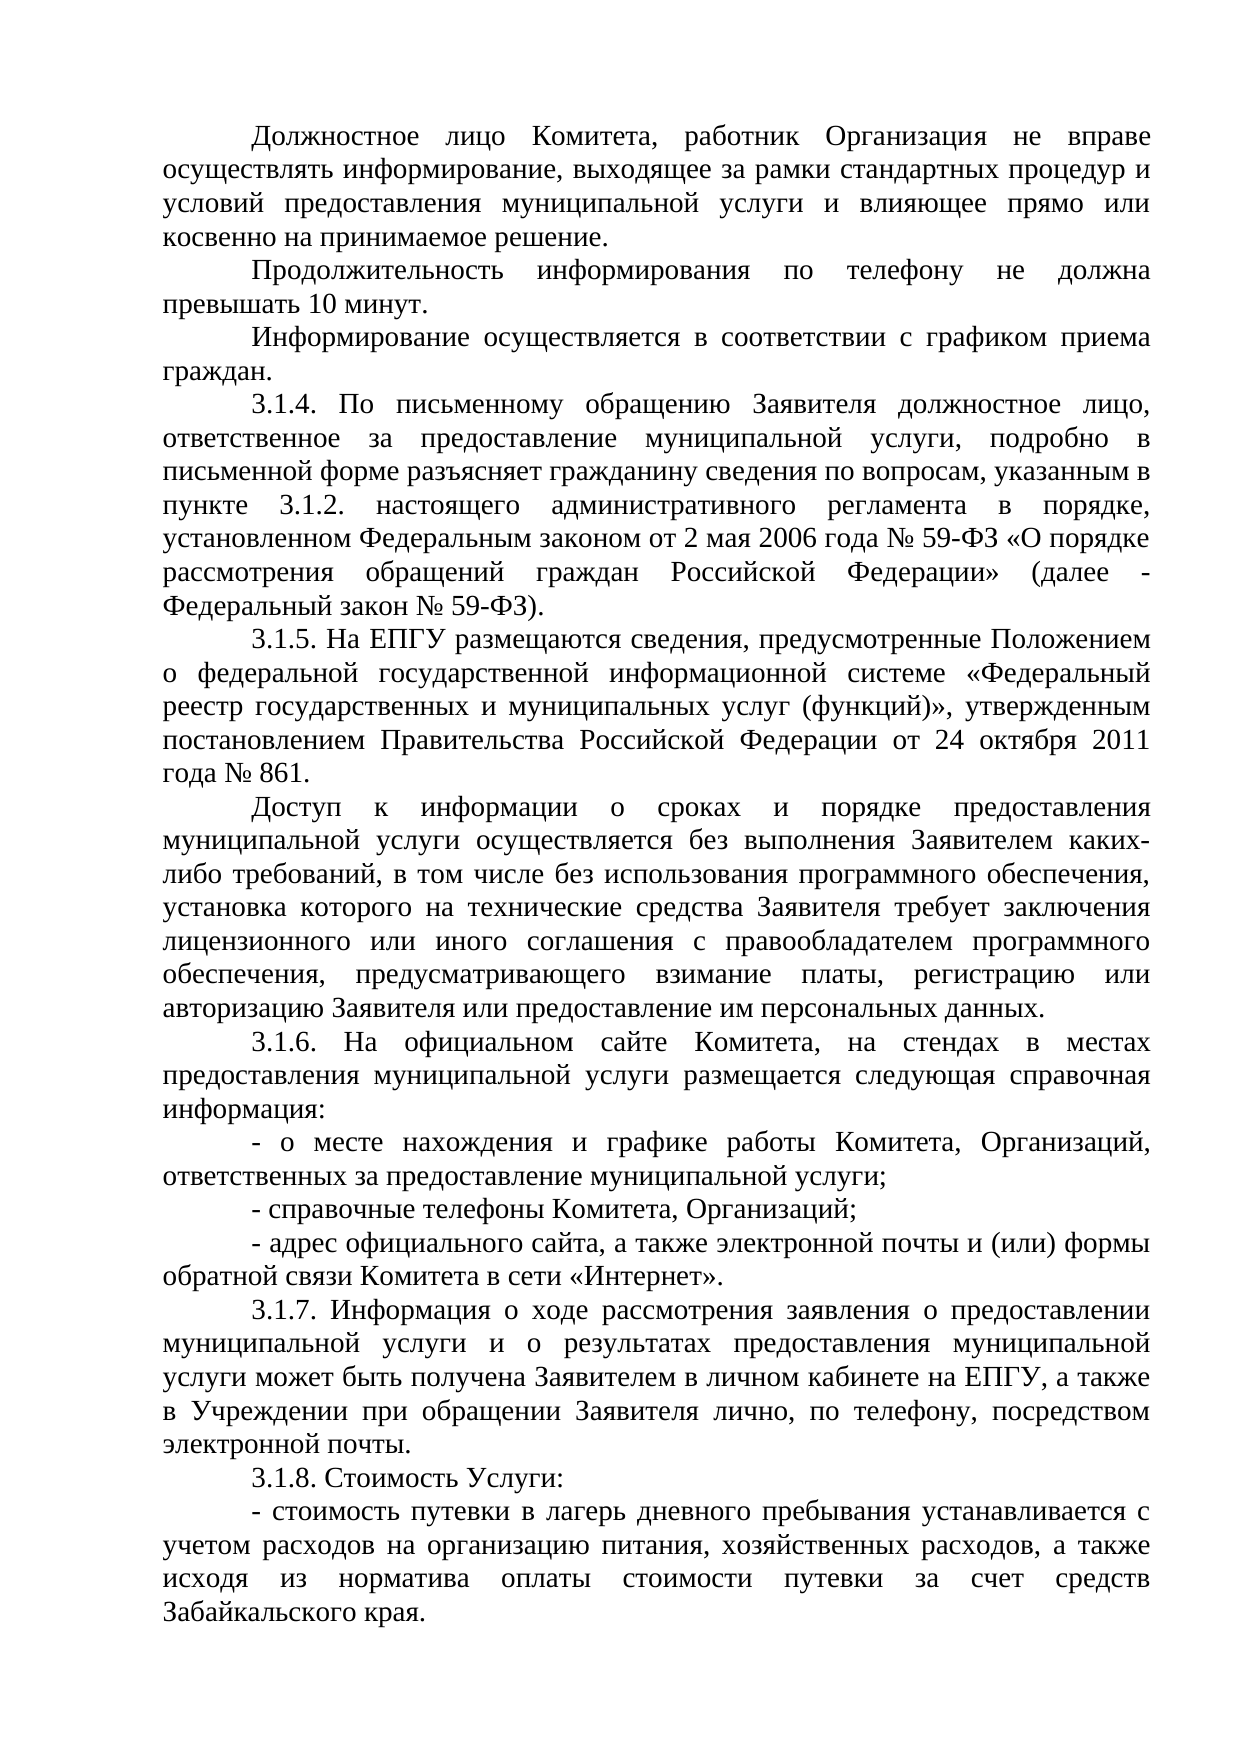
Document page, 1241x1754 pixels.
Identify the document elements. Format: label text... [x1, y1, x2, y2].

text 3.1.8. Стоимость Услуги: [162, 1460, 1151, 1493]
text 3.1.7. Информация о ходе рассмотрения заявления о предоставлении муниципальной услуги и о результатах предоставления муниципальной услуги может быть получена Заявителем в личном кабинете на ЕПГУ, а также в Учреждении при обращении Заявителя лично, по телефону, посредством электронной почты. [162, 1292, 1151, 1460]
text 3.1.4. По письменному обращению Заявителя должностное лицо, ответственное за предоставление муниципальной услуги, подробно в письменной форме разъясняет гражданину сведения по вопросам, указанным в пункте 3.1.2. настоящего административного регламента в порядке, установленном Федеральным законом от 2 мая 2006 года № 59-ФЗ «О порядке рассмотрения обращений граждан Российской Федерации» (далее - Федеральный закон № 59-ФЗ). [162, 386, 1151, 621]
text - о месте нахождения и графике работы Комитета, Организаций, ответственных за предоставление муниципальной услуги; [162, 1124, 1151, 1191]
text Доступ к информации о сроках и порядке предоставления муниципальной услуги осуществляется без выполнения Заявителем каких-либо требований, в том числе без использования программного обеспечения, установка которого на технические средства Заявителя требует заключения лицензионного или иного соглашения с правообладателем программного обеспечения, предусматривающего взимание платы, регистрацию или авторизацию Заявителя или предоставление им персональных данных. [162, 789, 1151, 1024]
text 3.1.5. На ЕПГУ размещаются сведения, предусмотренные Положением о федеральной государственной информационной системе «Федеральный реестр государственных и муниципальных услуг (функций)», утвержденным постановлением Правительства Российской Федерации от 24 октября 2011 года № 861. [162, 621, 1151, 789]
text Информирование осуществляется в соответствии с графиком приема граждан. [162, 319, 1151, 386]
text Продолжительность информирования по телефону не должна превышать 10 минут. [162, 252, 1151, 319]
text Должностное лицо Комитета, работник Организация не вправе осуществлять информирование, выходящее за рамки стандартных процедур и условий предоставления муниципальной услуги и влияющее прямо или косвенно на принимаемое решение. [162, 118, 1151, 252]
text 3.1.6. На официальном сайте Комитета, на стендах в местах предоставления муниципальной услуги размещается следующая справочная информация: [162, 1024, 1151, 1124]
text - справочные телефоны Комитета, Организаций; [162, 1191, 1151, 1225]
text - стоимость путевки в лагерь дневного пребывания устанавливается с учетом расходов на организацию питания, хозяйственных расходов, а также исходя из норматива оплаты стоимости путевки за счет средств Забайкальского края. [162, 1493, 1151, 1627]
text - адрес официального сайта, а также электронной почты и (или) формы обратной связи Комитета в сети «Интернет». [162, 1225, 1151, 1292]
